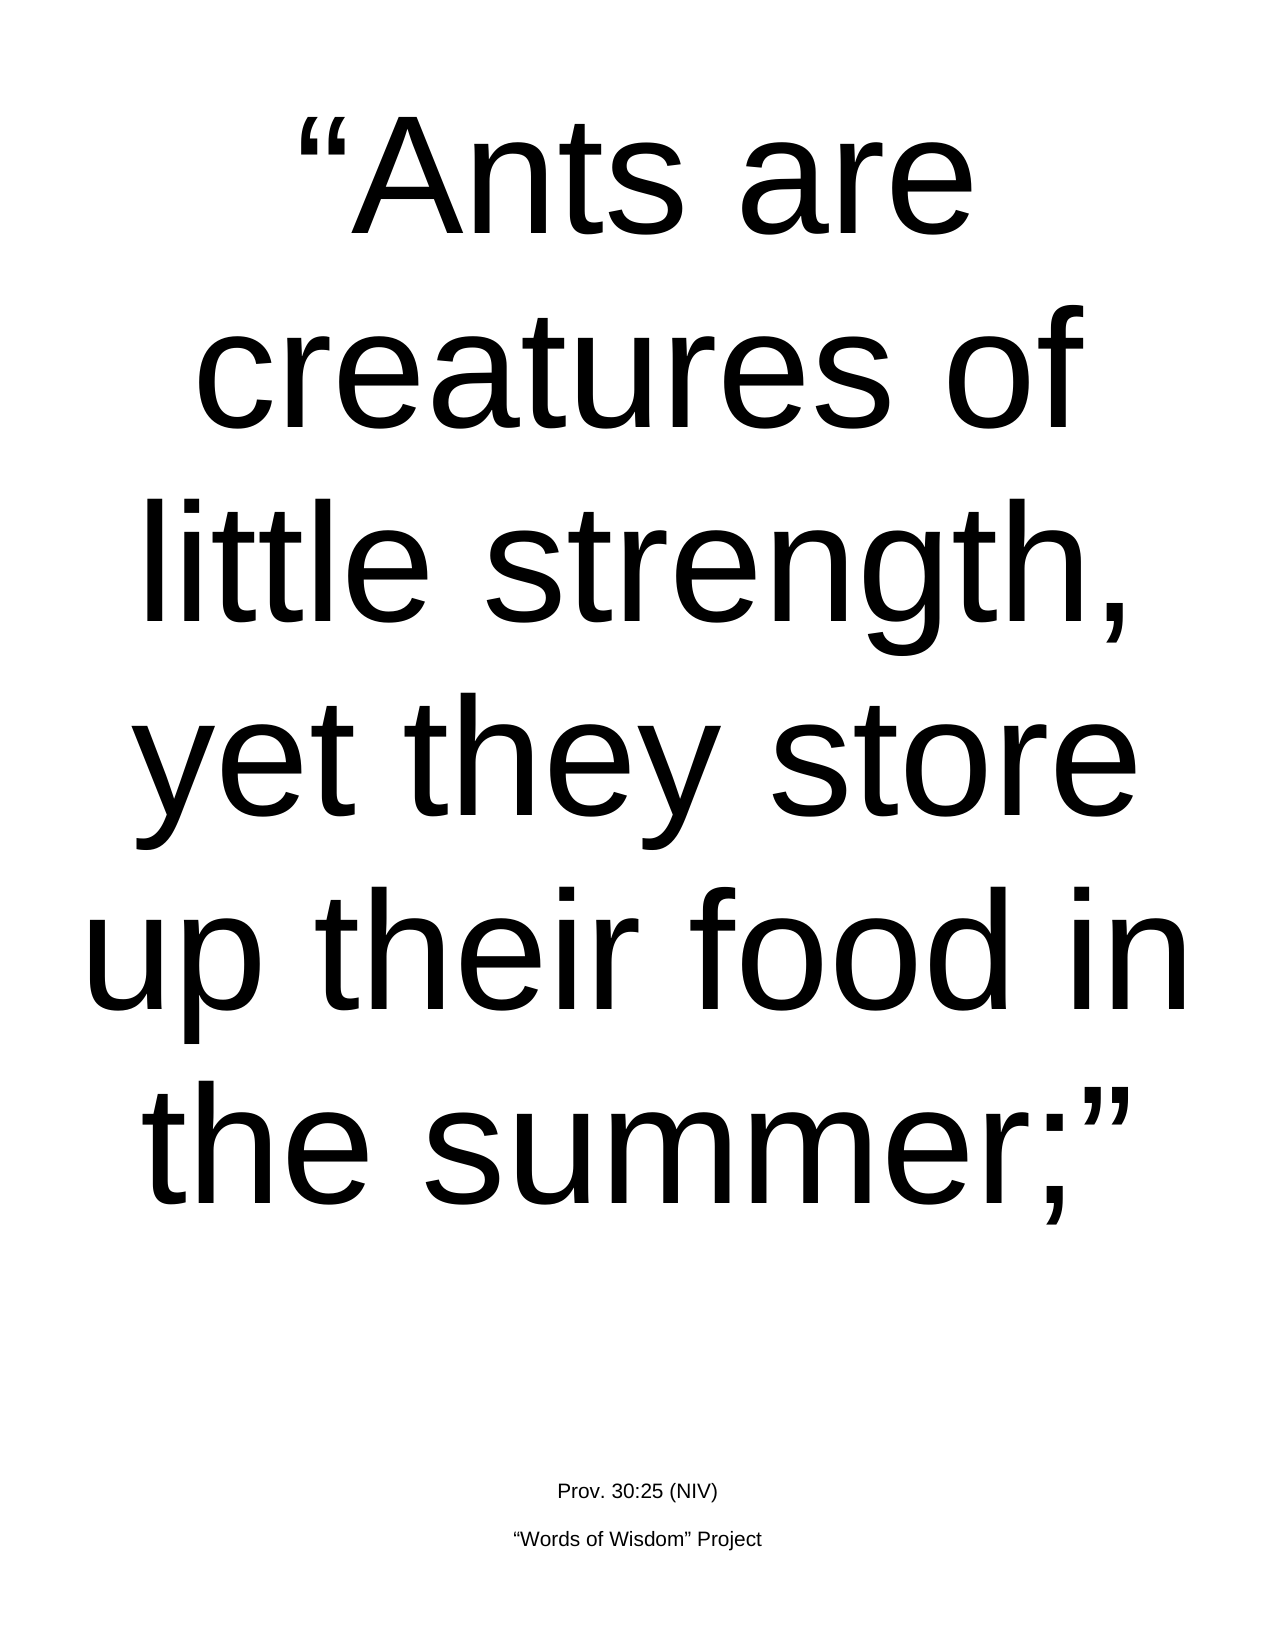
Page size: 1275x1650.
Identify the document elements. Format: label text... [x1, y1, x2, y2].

text “Words of Wisdom” Project [75, 1527, 1200, 1551]
text Prov. 30:25 (NIV) [75, 1479, 1200, 1503]
text “Ants are creatures of little strength, yet they store up their food in the summer;” [75, 75, 1200, 1239]
